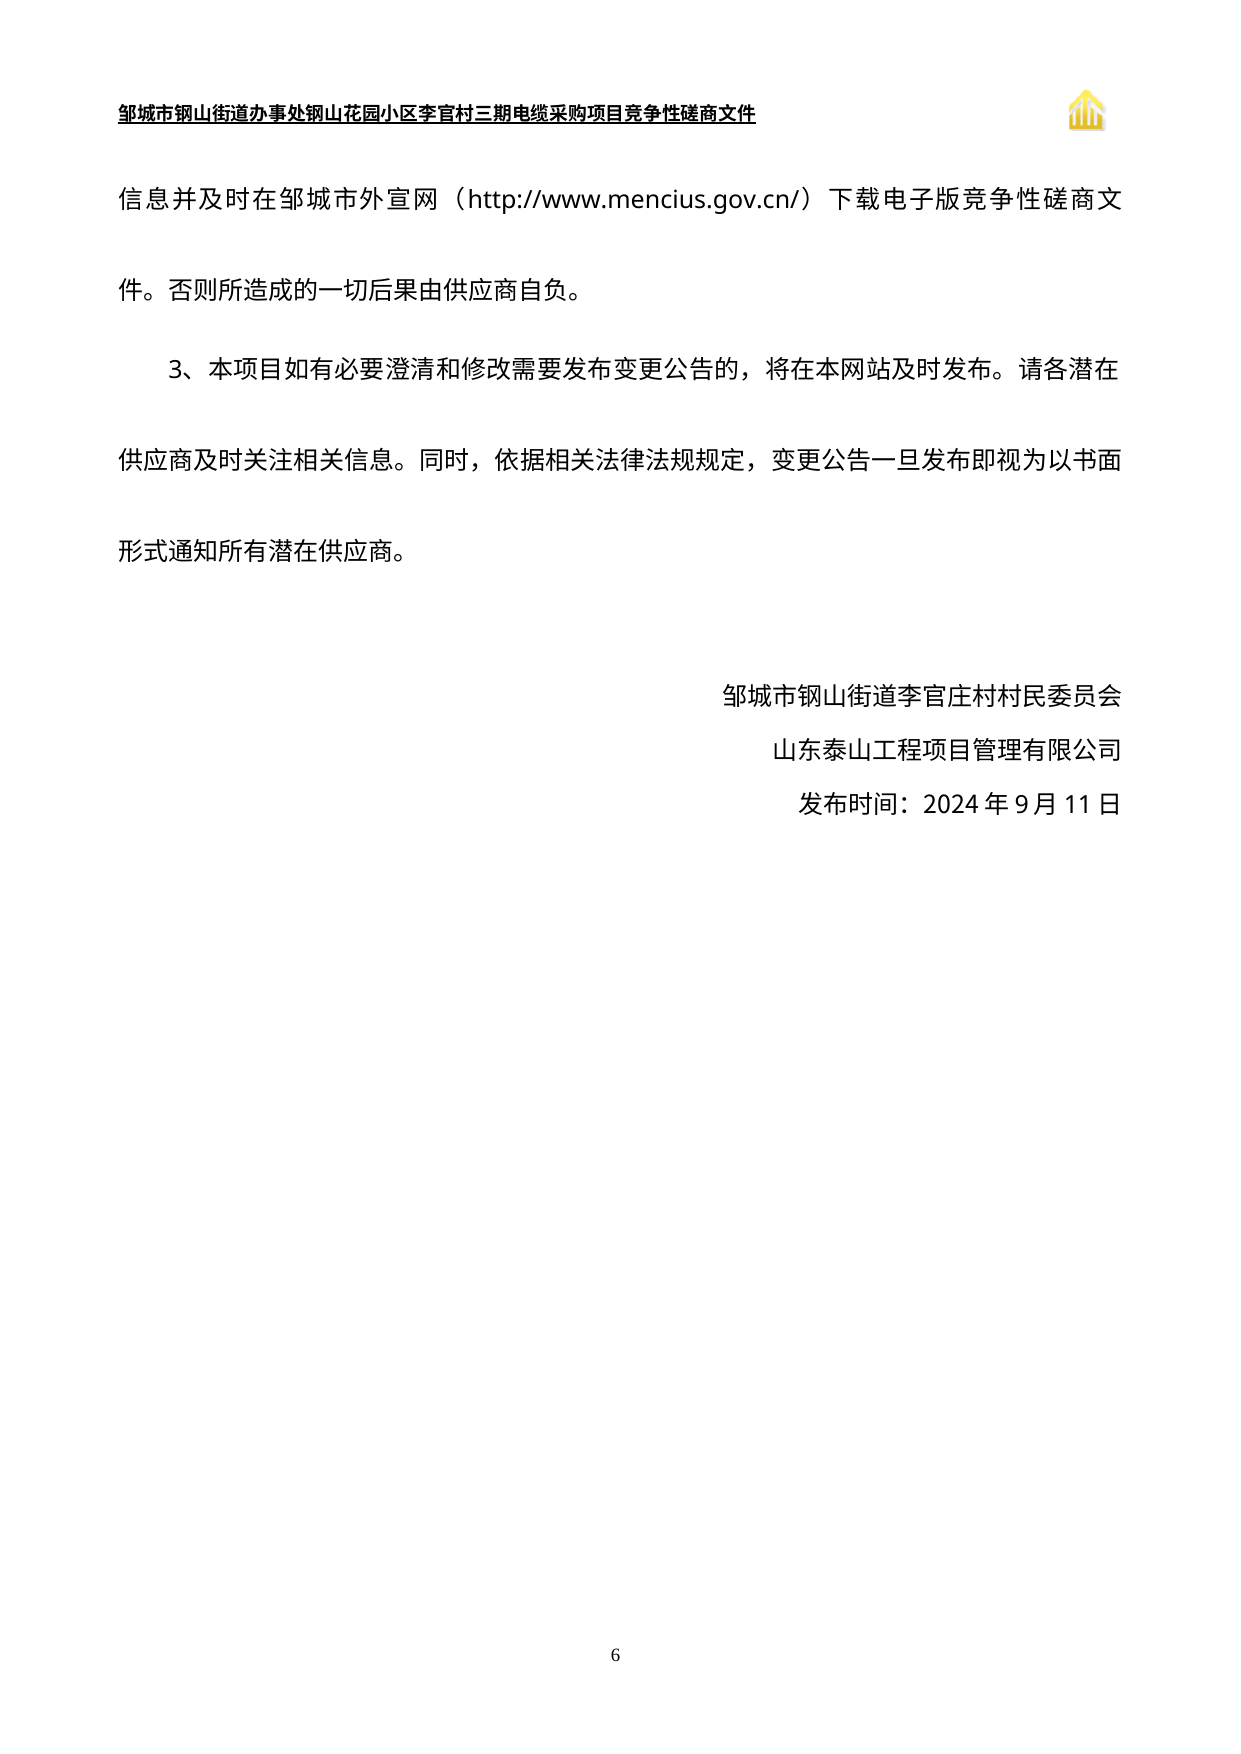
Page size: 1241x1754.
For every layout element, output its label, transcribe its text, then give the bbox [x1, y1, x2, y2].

text 发布时间：2024年9月11日 [118, 785, 1122, 821]
text 山东泰山工程项目管理有限公司 [118, 731, 1122, 767]
text 3、本项目如有必要澄清和修改需要发布变更公告的，将在本网站及时发布。请各潜在供应商及时关注相关信息。同时，依据相关法律法规规定，变更公告一旦发布即视为以书面形式通知所有潜在供应商。 [118, 337, 1122, 441]
text 邹城市钢山街道李官庄村村民委员会 [118, 676, 1122, 712]
text 3、本项目如有必要澄清和修改需要发布变更公告的，将在本网站及时发布。请各潜在供应商及时关注相关信息。同时，依据相关法律法规规定，变更公告一旦发布即视为以书面形式通知所有潜在供应商。 [118, 477, 1122, 580]
picture [1058, 85, 1114, 133]
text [118, 167, 1122, 319]
